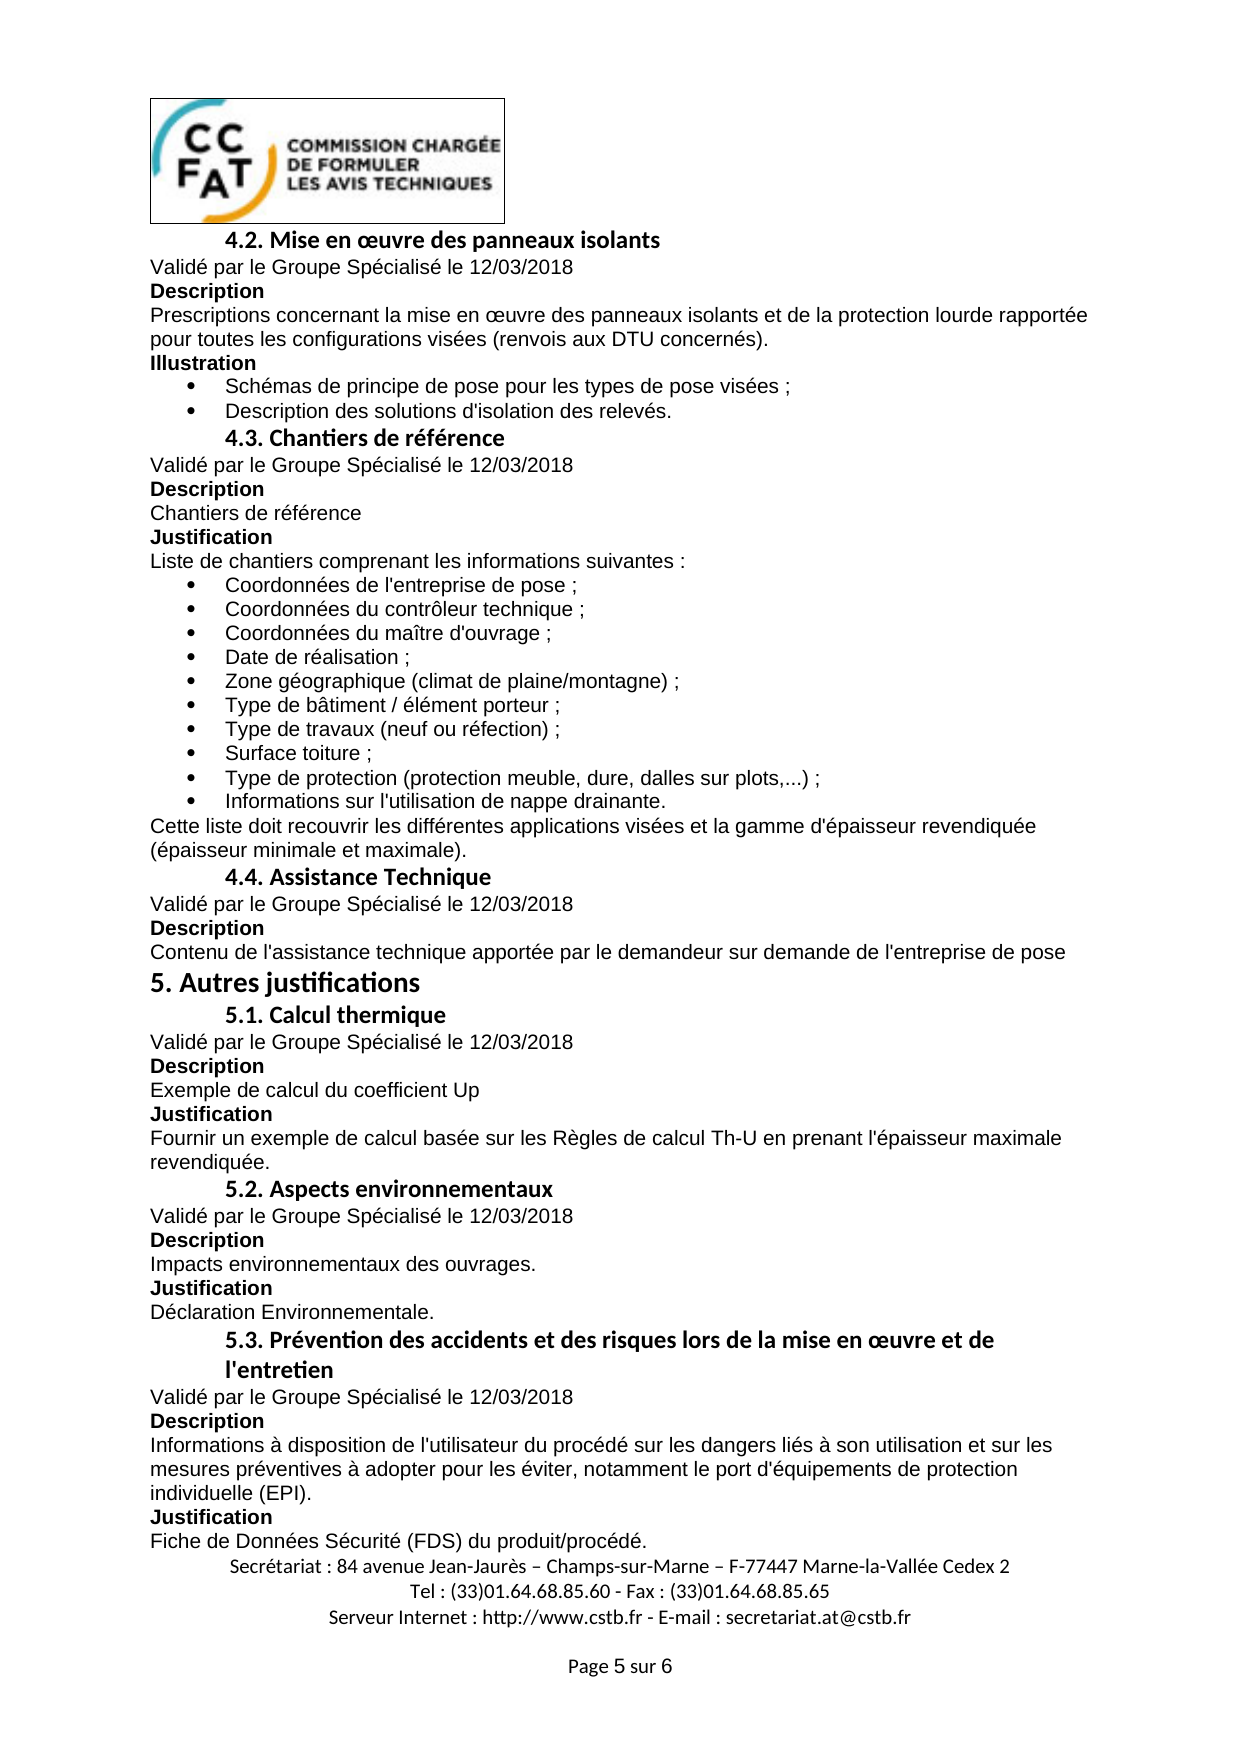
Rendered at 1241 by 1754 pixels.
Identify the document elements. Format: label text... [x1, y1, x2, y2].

text Fiche de Données Sécurité (FDS) du produit/procédé. [150, 1529, 1090, 1553]
list Zone géographique (climat de plaine/montagne) ; [187, 669, 1090, 693]
text Validé par le Groupe Spécialisé le 12/03/2018 [150, 453, 1090, 477]
text 5.2. Aspects environnementaux [225, 1174, 1090, 1204]
text Description [150, 1409, 1090, 1433]
text Impacts environnementaux des ouvrages. [150, 1252, 1090, 1276]
list Schémas de principe de pose pour les types de pose visées ; [187, 374, 1090, 398]
text Validé par le Groupe Spécialisé le 12/03/2018 [150, 1204, 1090, 1228]
text Description [150, 1054, 1090, 1078]
list Coordonnées du contrôleur technique ; [187, 597, 1090, 621]
picture [151, 99, 504, 223]
text Justification [150, 525, 1090, 549]
text Validé par le Groupe Spécialisé le 12/03/2018 [150, 1385, 1090, 1409]
text 5.3. Prévention des accidents et des risques lors de la mise en œuvre et de l'entretien [225, 1324, 1090, 1385]
text Liste de chantiers comprenant les informations suivantes : [150, 549, 1090, 573]
text 5.1. Calcul thermique [225, 999, 1090, 1030]
text Validé par le Groupe Spécialisé le 12/03/2018 [150, 1030, 1090, 1054]
text Justification [150, 1102, 1090, 1126]
text 5. Autres justifications [150, 964, 1090, 999]
text Contenu de l'assistance technique apportée par le demandeur sur demande de l'entreprise de pose [150, 940, 1090, 964]
text Validé par le Groupe Spécialisé le 12/03/2018 [150, 892, 1090, 916]
text Illustration [150, 350, 1090, 374]
list Surface toiture ; [187, 741, 1090, 765]
text Description [150, 916, 1090, 940]
text Prescriptions concernant la mise en œuvre des panneaux isolants et de la protection lourde rapportée pour toutes les configurations visées (renvois aux DTU concernés). [150, 302, 1090, 350]
text Informations à disposition de l'utilisateur du procédé sur les dangers liés à son utilisation et sur les mesures préventives à adopter pour les éviter, notamment le port d'équipements de protection individuelle (EPI). [150, 1433, 1090, 1505]
text 4.3. Chantiers de référence [225, 422, 1090, 453]
text Validé par le Groupe Spécialisé le 12/03/2018 [150, 254, 1090, 278]
list Date de réalisation ; [187, 645, 1090, 669]
text Justification [150, 1276, 1090, 1300]
text 4.4. Assistance Technique [225, 861, 1090, 892]
text Description [150, 477, 1090, 501]
text Description [150, 278, 1090, 302]
text 4.2. Mise en œuvre des panneaux isolants [225, 224, 1090, 254]
text Chantiers de référence [150, 501, 1090, 525]
text Cette liste doit recouvrir les différentes applications visées et la gamme d'épaisseur revendiquée (épaisseur minimale et maximale). [150, 813, 1090, 861]
text Déclaration Environnementale. [150, 1300, 1090, 1324]
text Fournir un exemple de calcul basée sur les Règles de calcul Th-U en prenant l'épaisseur maximale revendiquée. [150, 1126, 1090, 1174]
list Coordonnées de l'entreprise de pose ; [187, 573, 1090, 597]
list Informations sur l'utilisation de nappe drainante. [187, 789, 1090, 813]
list Type de protection (protection meuble, dure, dalles sur plots,...) ; [187, 765, 1090, 789]
list Type de travaux (neuf ou réfection) ; [187, 717, 1090, 741]
list Coordonnées du maître d'ouvrage ; [187, 621, 1090, 645]
text Description [150, 1228, 1090, 1252]
list Type de bâtiment / élément porteur ; [187, 693, 1090, 717]
text Exemple de calcul du coefficient Up [150, 1078, 1090, 1102]
list Description des solutions d'isolation des relevés. [187, 398, 1090, 422]
text Justification [150, 1505, 1090, 1529]
